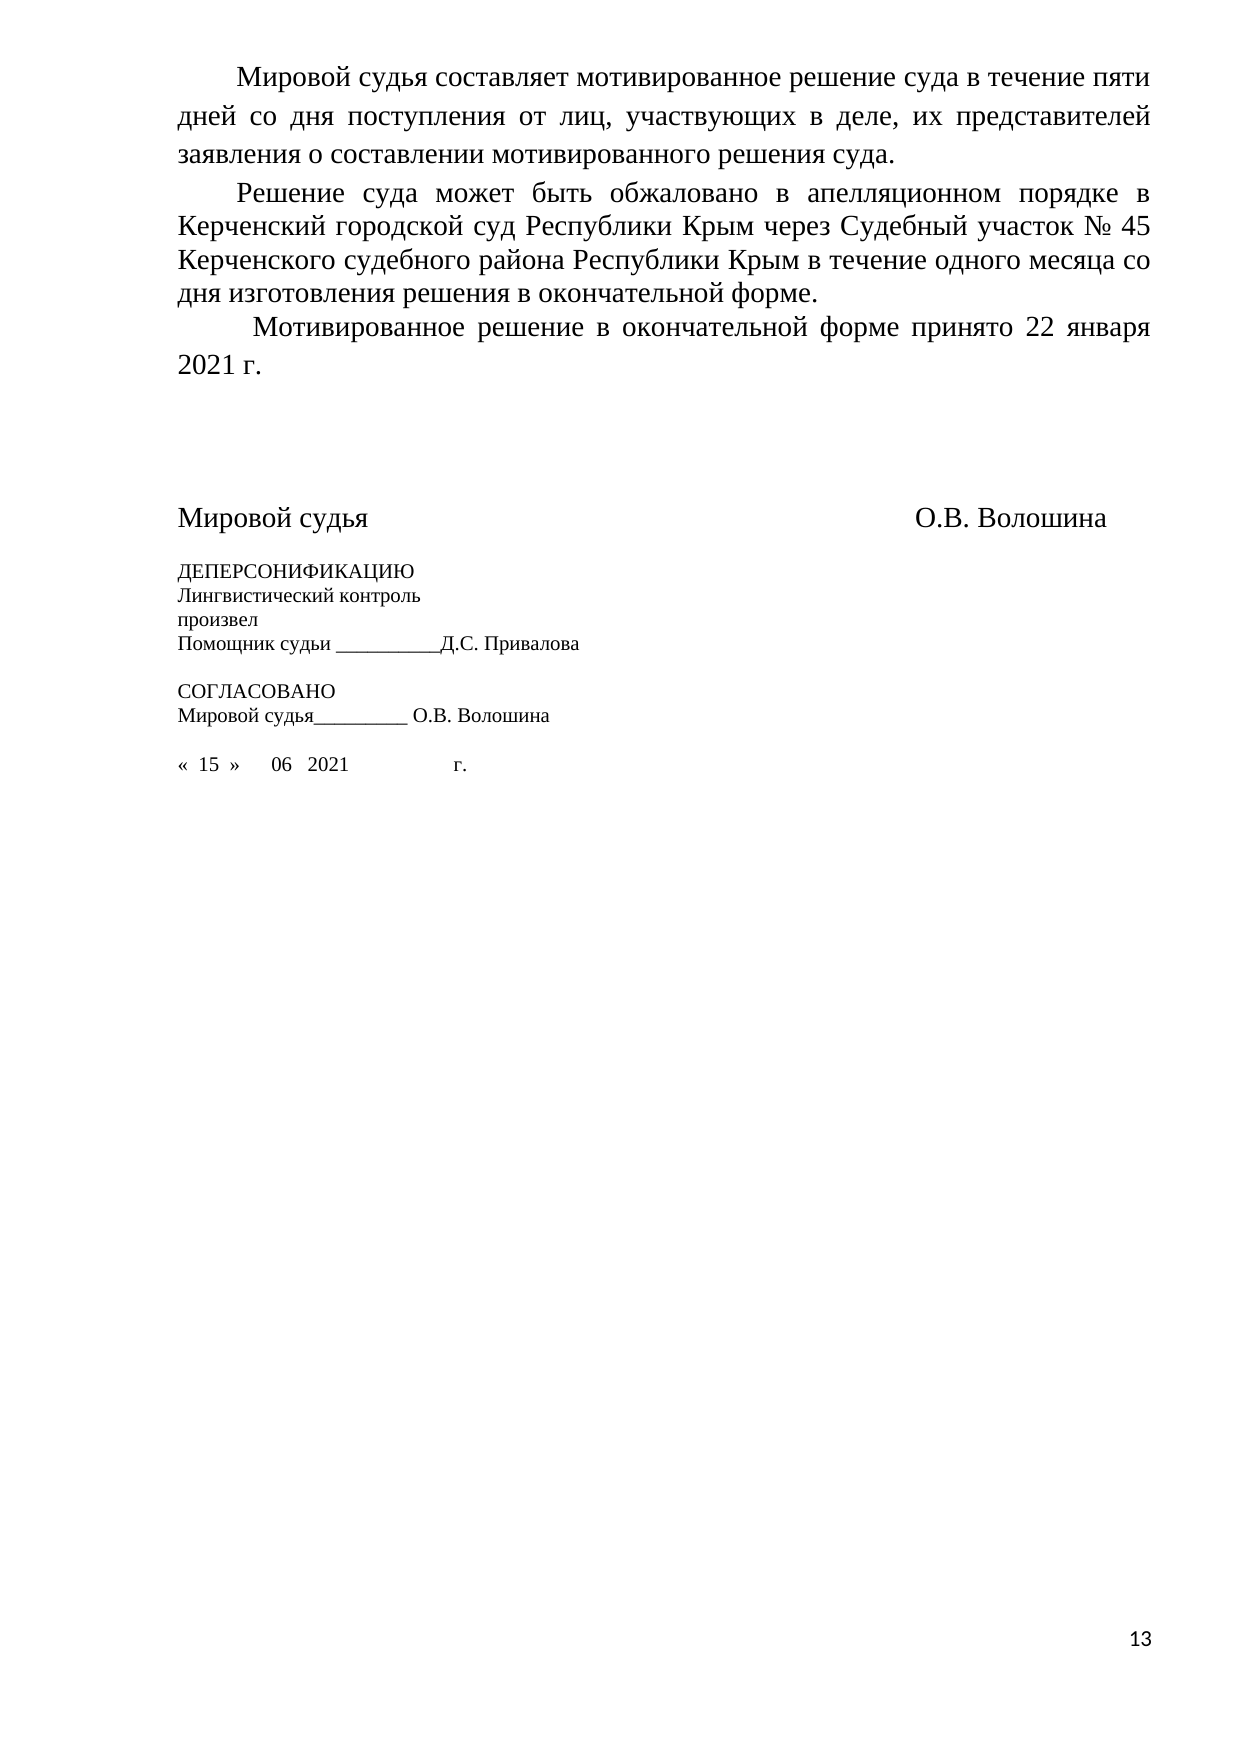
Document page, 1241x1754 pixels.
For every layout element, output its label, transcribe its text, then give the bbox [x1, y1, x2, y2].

text « 15 » 06 2021 г. [177, 752, 1152, 776]
text Решение суда может быть обжаловано в апелляционном порядке в Керченский городской суд Республики Крым через Судебный участок № 45 Керченского судебного района Республики Крым в течение одного месяца со дня изготовления решения в окончательной форме. [177, 175, 1152, 309]
text Лингвистический контроль [177, 583, 1152, 607]
text Мотивированное решение в окончательной форме принято 22 января 2021 г. [177, 309, 1152, 381]
text Мировой судья О.В. Волошина [177, 500, 1152, 533]
text ДЕПЕРСОНИФИКАЦИЮ [177, 559, 1152, 583]
text СОГЛАСОВАНО [177, 679, 1152, 703]
text Мировой судья_________ О.В. Волошина [177, 703, 1152, 727]
text Мировой судья составляет мотивированное решение суда в течение пяти дней со дня поступления от лиц, участвующих в деле, их представителей заявления о составлении мотивированного решения суда. [177, 59, 1152, 170]
text Помощник судьи __________Д.С. Привалова [177, 631, 1152, 655]
text произвел [177, 607, 1152, 631]
